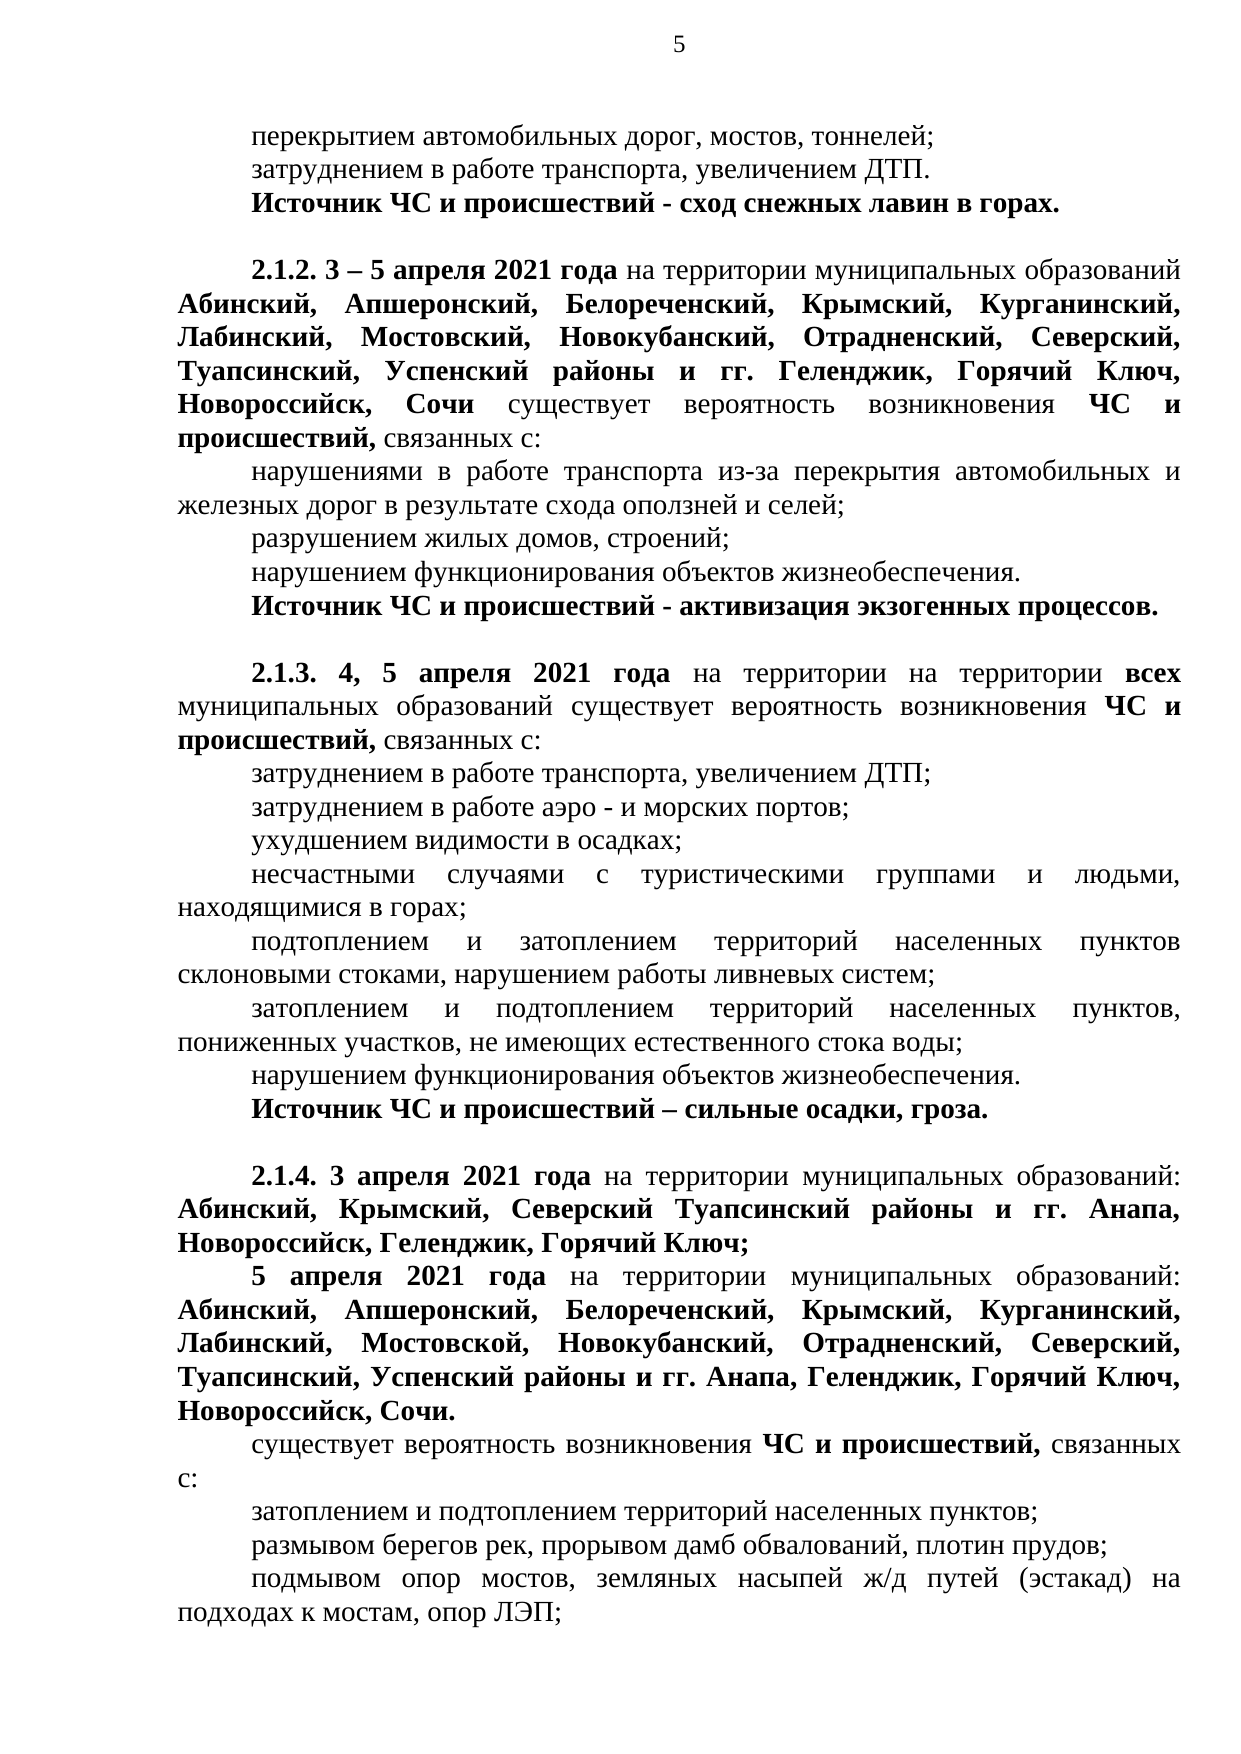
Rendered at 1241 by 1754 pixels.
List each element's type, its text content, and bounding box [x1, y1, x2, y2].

text подтоплением и затоплением территорий населенных пунктов склоновыми стоками, нарушением работы ливневых систем; [177, 923, 1181, 990]
text нарушением функционирования объектов жизнеобеспечения. [177, 554, 1181, 588]
text Источник ЧС и происшествий - сход снежных лавин в горах. [177, 185, 1181, 219]
text 2.1.4. 3 апреля 2021 года на территории муниципальных образований: Абинский, Крымский, Северский Туапсинский районы и гг. Анапа, Новороссийск, Геленджик, Горячий Ключ; [177, 1158, 1181, 1258]
text ухудшением видимости в осадках; [177, 822, 1181, 856]
text подмывом опор мостов, земляных насыпей ж/д путей (эстакад) на подходах к мостам, опор ЛЭП; [177, 1560, 1181, 1627]
text затруднением в работе транспорта, увеличением ДТП; [177, 755, 1181, 789]
text разрушением жилых домов, строений; [177, 521, 1181, 554]
text Источник ЧС и происшествий – сильные осадки, гроза. [177, 1091, 1181, 1124]
text перекрытием автомобильных дорог, мостов, тоннелей; [177, 118, 1181, 152]
text несчастными случаями с туристическими группами и людьми, находящимися в горах; [177, 856, 1181, 923]
text затоплением и подтоплением территорий населенных пунктов; [177, 1493, 1181, 1527]
text размывом берегов рек, прорывом дамб обвалований, плотин прудов; [177, 1527, 1181, 1560]
text Источник ЧС и происшествий - активизация экзогенных процессов. [177, 588, 1181, 621]
text 2.1.3. 4, 5 апреля 2021 года на территории на территории всех муниципальных образований существует вероятность возникновения ЧС и происшествий, связанных с: [177, 655, 1181, 755]
text нарушением функционирования объектов жизнеобеспечения. [177, 1057, 1181, 1091]
text нарушениями в работе транспорта из-за перекрытия автомобильных и железных дорог в результате схода оползней и селей; [177, 453, 1181, 521]
text затруднением в работе транспорта, увеличением ДТП. [177, 152, 1181, 185]
text затруднением в работе аэро - и морских портов; [177, 789, 1181, 822]
text 5 апреля 2021 года на территории муниципальных образований: Абинский, Апшеронский, Белореченский, Крымский, Курганинский, Лабинский, Мостовской, Новокубанский, Отрадненский, Северский, Туапсинский, Успенский районы и гг. Анапа, Геленджик, Горячий Ключ, Новороссийск, Сочи. [177, 1258, 1181, 1426]
text затоплением и подтоплением территорий населенных пунктов, пониженных участков, не имеющих естественного стока воды; [177, 990, 1181, 1057]
text 2.1.2. 3 – 5 апреля 2021 года на территории муниципальных образований Абинский, Апшеронский, Белореченский, Крымский, Курганинский, Лабинский, Мостовский, Новокубанский, Отрадненский, Северский, Туапсинский, Успенский районы и гг. Геленджик, Горячий Ключ, Новороссийск, Сочи существует вероятность возникновения ЧС и происшествий, связанных с: [177, 252, 1181, 453]
text существует вероятность возникновения ЧС и происшествий, связанных с: [177, 1426, 1181, 1493]
